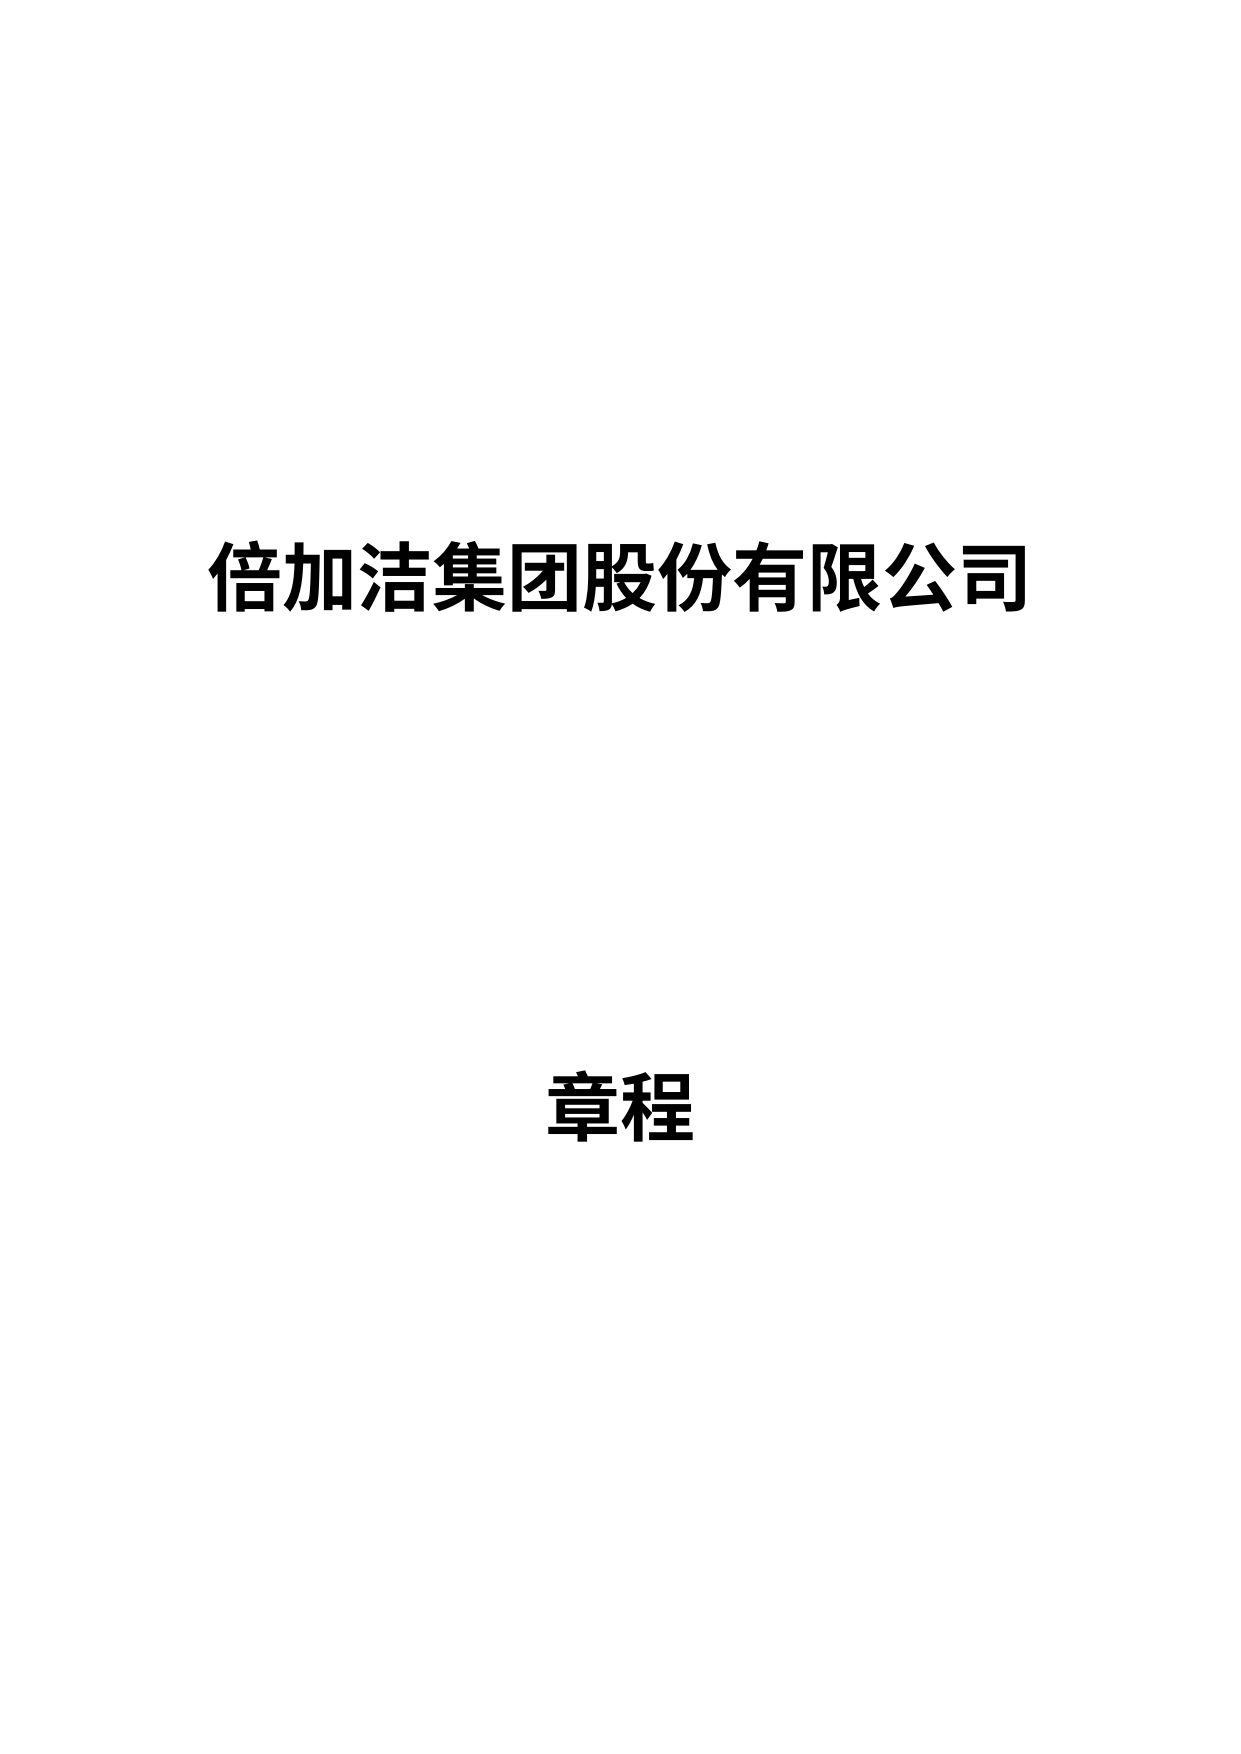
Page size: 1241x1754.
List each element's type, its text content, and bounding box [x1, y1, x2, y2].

text 章程 [187, 1038, 1053, 1168]
text 倍加洁集团股份有限公司 [187, 508, 1053, 638]
